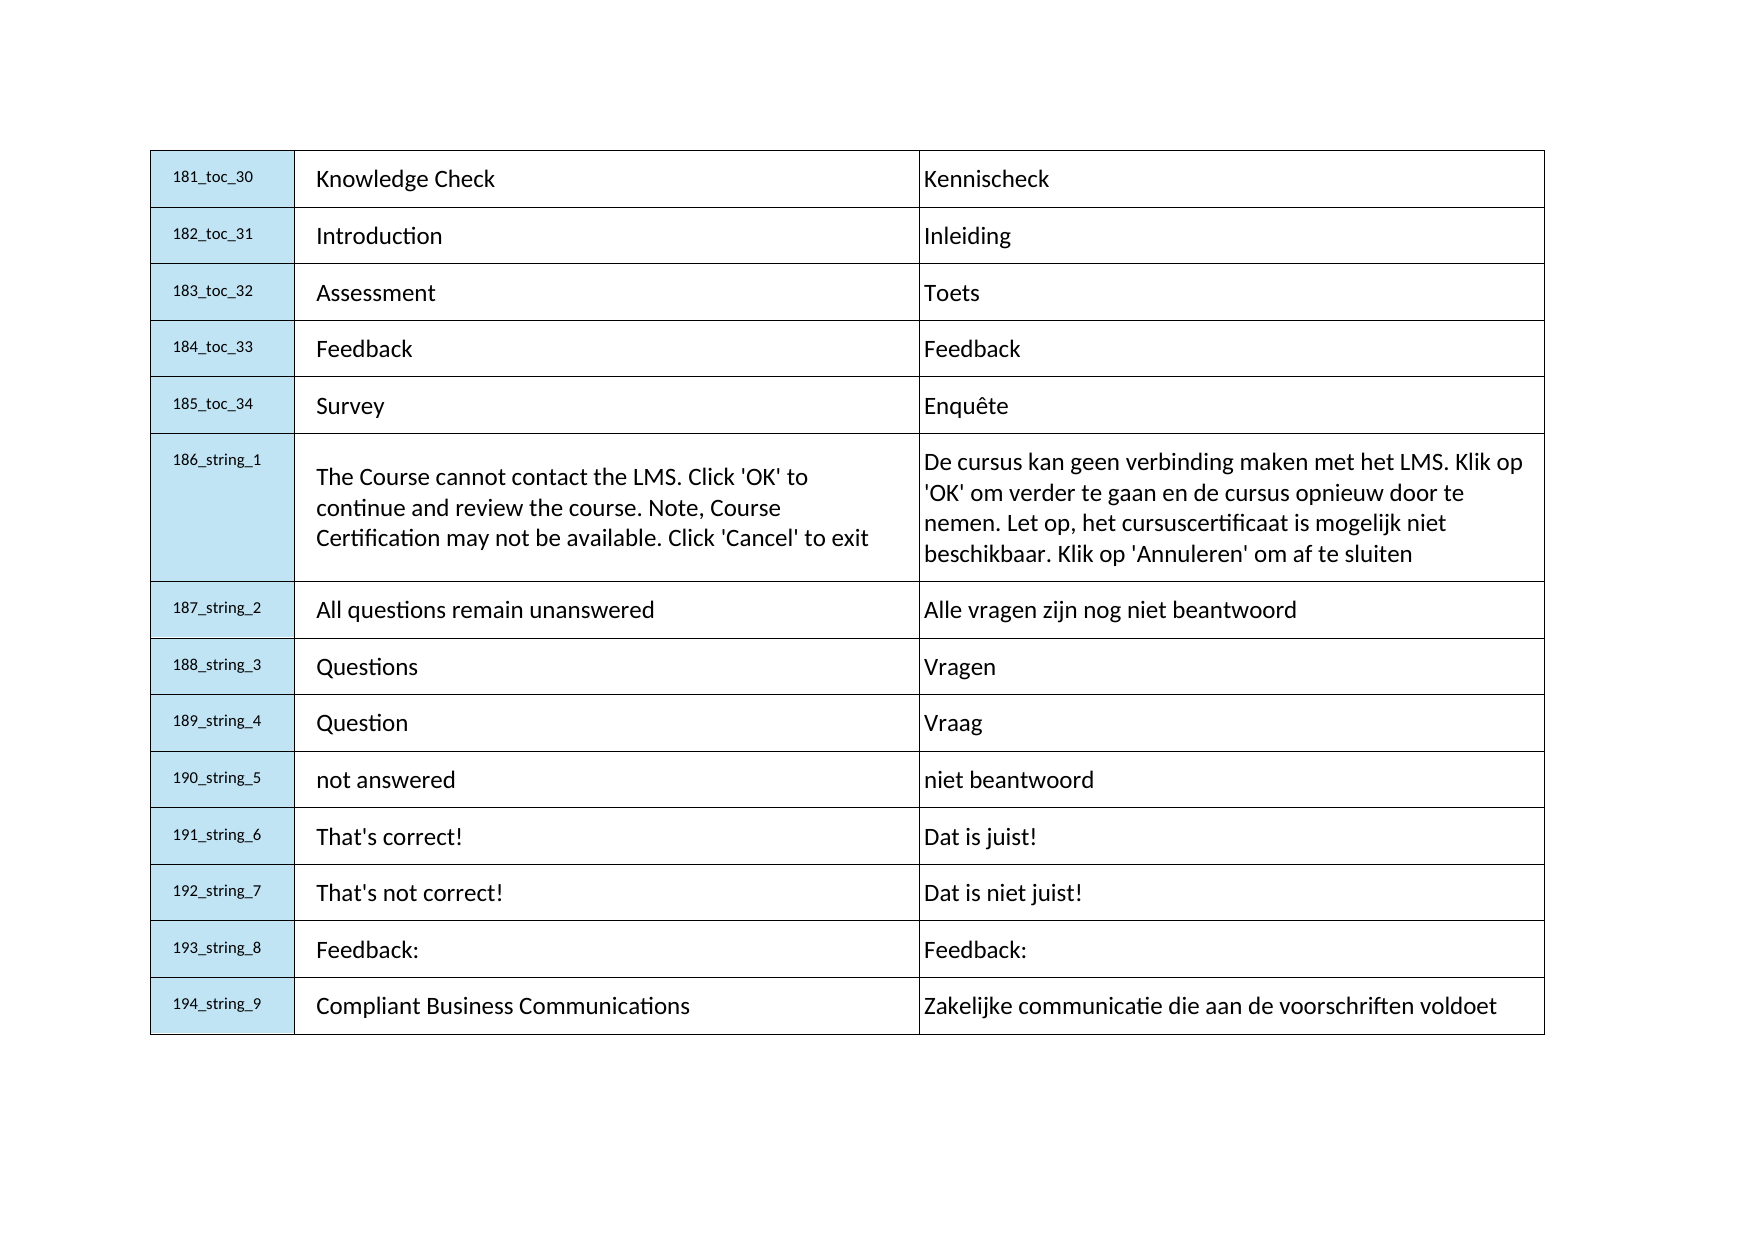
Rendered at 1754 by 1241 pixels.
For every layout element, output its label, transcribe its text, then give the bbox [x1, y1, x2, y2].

table_cell Enquête [920, 377, 1544, 433]
table_cell Compliant Business Communications [295, 978, 919, 1033]
table_cell Assessment [295, 264, 919, 320]
table_cell Vragen [920, 639, 1544, 694]
table_cell 190_string_5 [151, 752, 294, 807]
table_cell 193_string_8 [151, 921, 294, 977]
table_cell Feedback [920, 321, 1544, 376]
table_cell 187_string_2 [151, 582, 294, 637]
table_cell Question [295, 695, 919, 751]
table_cell Questions [295, 639, 919, 694]
table_cell 182_toc_31 [151, 208, 294, 263]
table_cell Survey [295, 377, 919, 433]
table_cell Zakelijke communicatie die aan de voorschriften voldoet [920, 978, 1544, 1033]
table_cell Toets [920, 264, 1544, 320]
table_cell 191_string_6 [151, 808, 294, 864]
table_cell Inleiding [920, 208, 1544, 263]
table_cell All questions remain unanswered [295, 582, 919, 637]
table_cell Knowledge Check [295, 151, 919, 207]
table_cell Alle vragen zijn nog niet beantwoord [920, 582, 1544, 637]
table_cell not answered [295, 752, 919, 807]
table_cell Feedback: [295, 921, 919, 977]
table_cell Feedback [295, 321, 919, 376]
table_cell Introduction [295, 208, 919, 263]
table_cell De cursus kan geen verbinding maken met het LMS. Klik op 'OK' om verder te gaan en de cursus opnieuw door te nemen. Let op, het cursuscertificaat is mogelijk niet beschikbaar. Klik op 'Annuleren' om af te sluiten [920, 434, 1544, 581]
table_cell 188_string_3 [151, 639, 294, 694]
table_cell 184_toc_33 [151, 321, 294, 376]
table_cell 181_toc_30 [151, 151, 294, 207]
table_cell That's not correct! [295, 865, 919, 920]
table_cell 183_toc_32 [151, 264, 294, 320]
table_cell 185_toc_34 [151, 377, 294, 433]
table_cell Kennischeck [920, 151, 1544, 207]
table_cell That's correct! [295, 808, 919, 864]
table_cell 189_string_4 [151, 695, 294, 751]
table_cell Vraag [920, 695, 1544, 751]
table_cell Feedback: [920, 921, 1544, 977]
table_cell Dat is juist! [920, 808, 1544, 864]
table_cell Dat is niet juist! [920, 865, 1544, 920]
table_cell 194_string_9 [151, 978, 294, 1033]
table_cell The Course cannot contact the LMS. Click 'OK' to continue and review the course. Note, Course Certification may not be available. Click 'Cancel' to exit [295, 434, 919, 581]
table_cell niet beantwoord [920, 752, 1544, 807]
table_cell 192_string_7 [151, 865, 294, 920]
table_cell 186_string_1 [151, 434, 294, 581]
